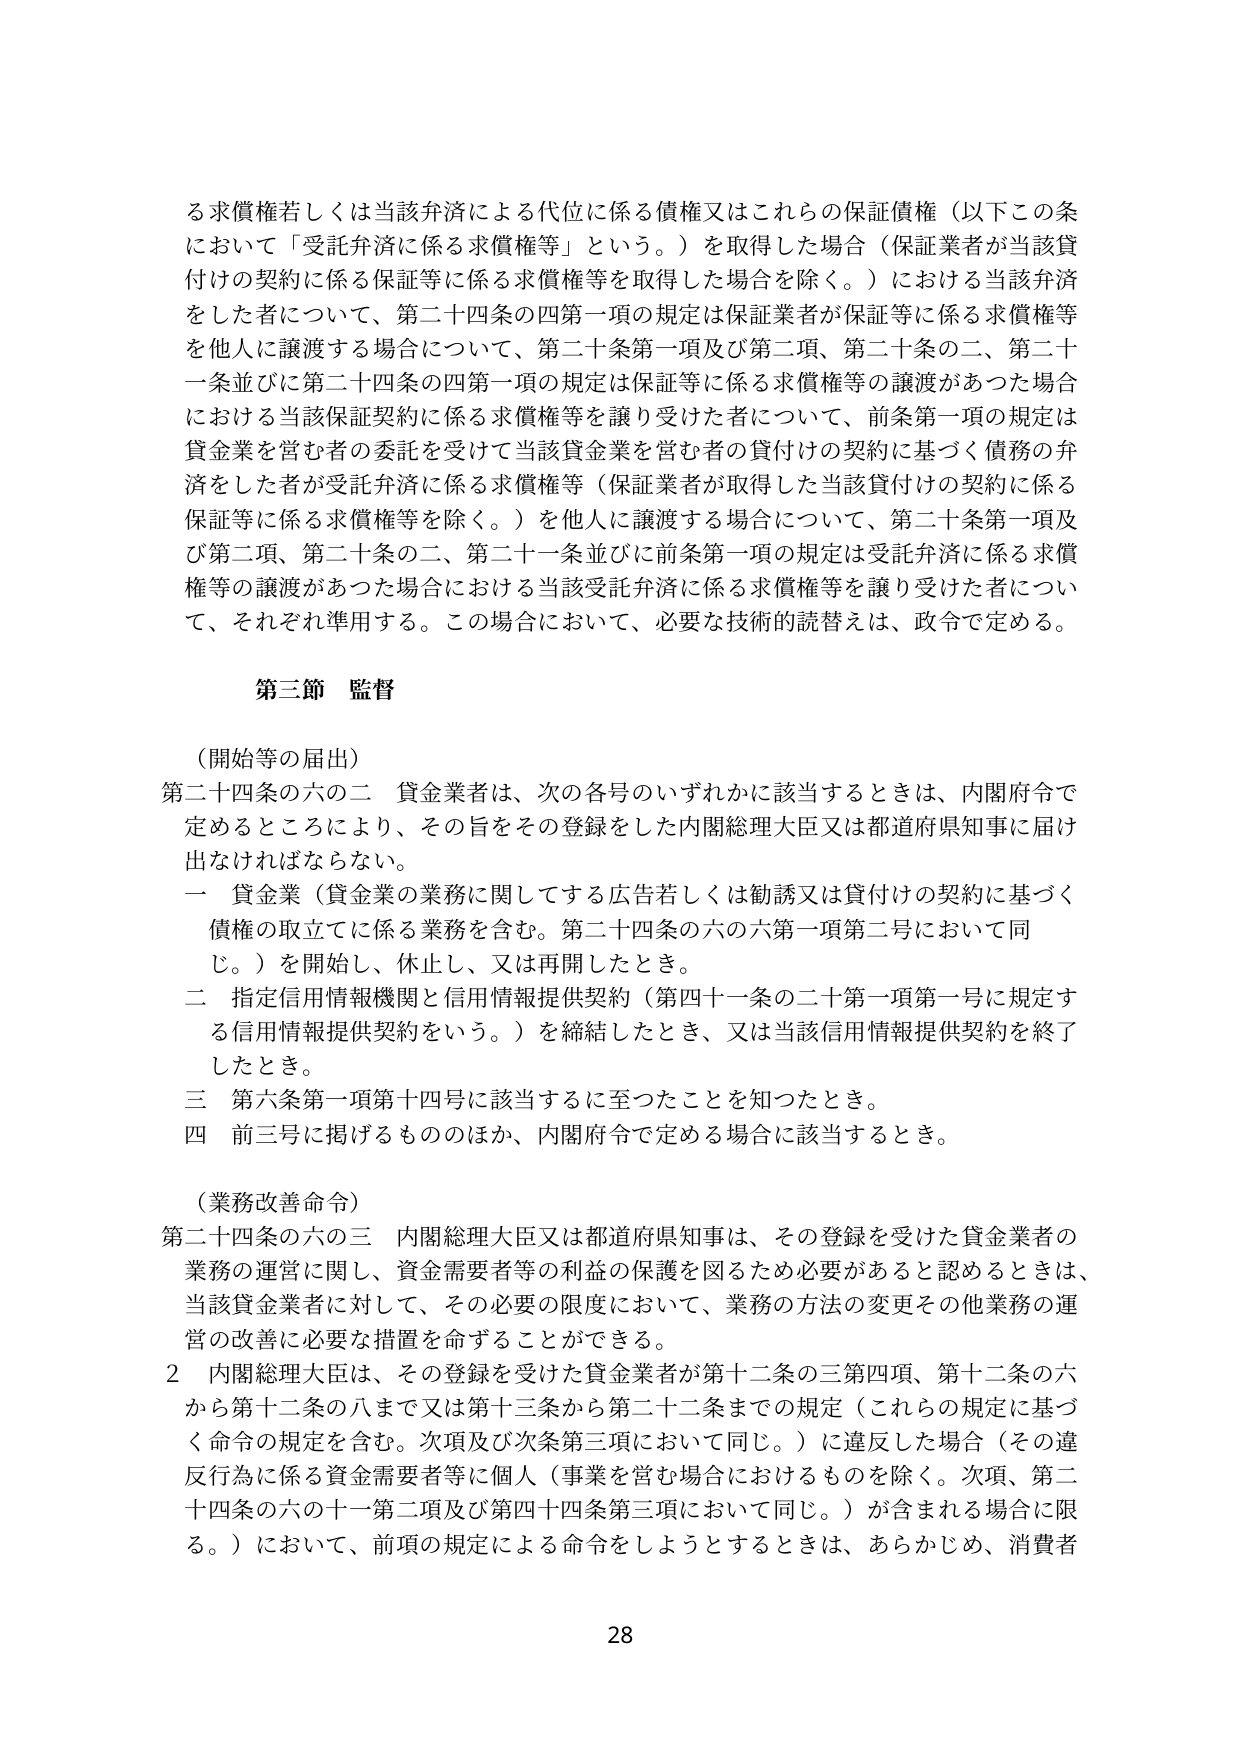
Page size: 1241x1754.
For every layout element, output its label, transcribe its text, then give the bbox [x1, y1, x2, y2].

text 三 第六条第一項第十四号に該当するに至つたことを知つたとき。 [184, 1082, 1079, 1116]
text 第三節 監督 [253, 672, 1079, 706]
text （開始等の届出） [184, 740, 1079, 774]
text 一 貸金業（貸金業の業務に関してする広告若しくは勧誘又は貸付けの契約に基づく債権の取立てに係る業務を含む。第二十四条の六の六第一項第二号において同じ。）を開始し、休止し、又は再開したとき。 [184, 877, 1079, 979]
text 四 前三号に掲げるもののほか、内閣府令で定める場合に該当するとき。 [184, 1116, 1079, 1150]
text 第二十四条の六の二 貸金業者は、次の各号のいずれかに該当するときは、内閣府令で定めるところにより、その旨をその登録をした内閣総理大臣又は都道府県知事に届け出なければならない。 [161, 774, 1079, 877]
text 二 指定信用情報機関と信用情報提供契約（第四十一条の二十第一項第一号に規定する信用情報提供契約をいう。）を締結したとき、又は当該信用情報提供契約を終了したとき。 [184, 979, 1079, 1082]
text 第二十四条の六の三 内閣総理大臣又は都道府県知事は、その登録を受けた貸金業者の業務の運営に関し、資金需要者等の利益の保護を図るため必要があると認めるときは、当該貸金業者に対して、その必要の限度において、業務の方法の変更その他業務の運営の改善に必要な措置を命ずることができる。 [161, 1219, 1079, 1355]
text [161, 1355, 1079, 1560]
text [161, 194, 1079, 638]
text （業務改善命令） [184, 1184, 1079, 1219]
